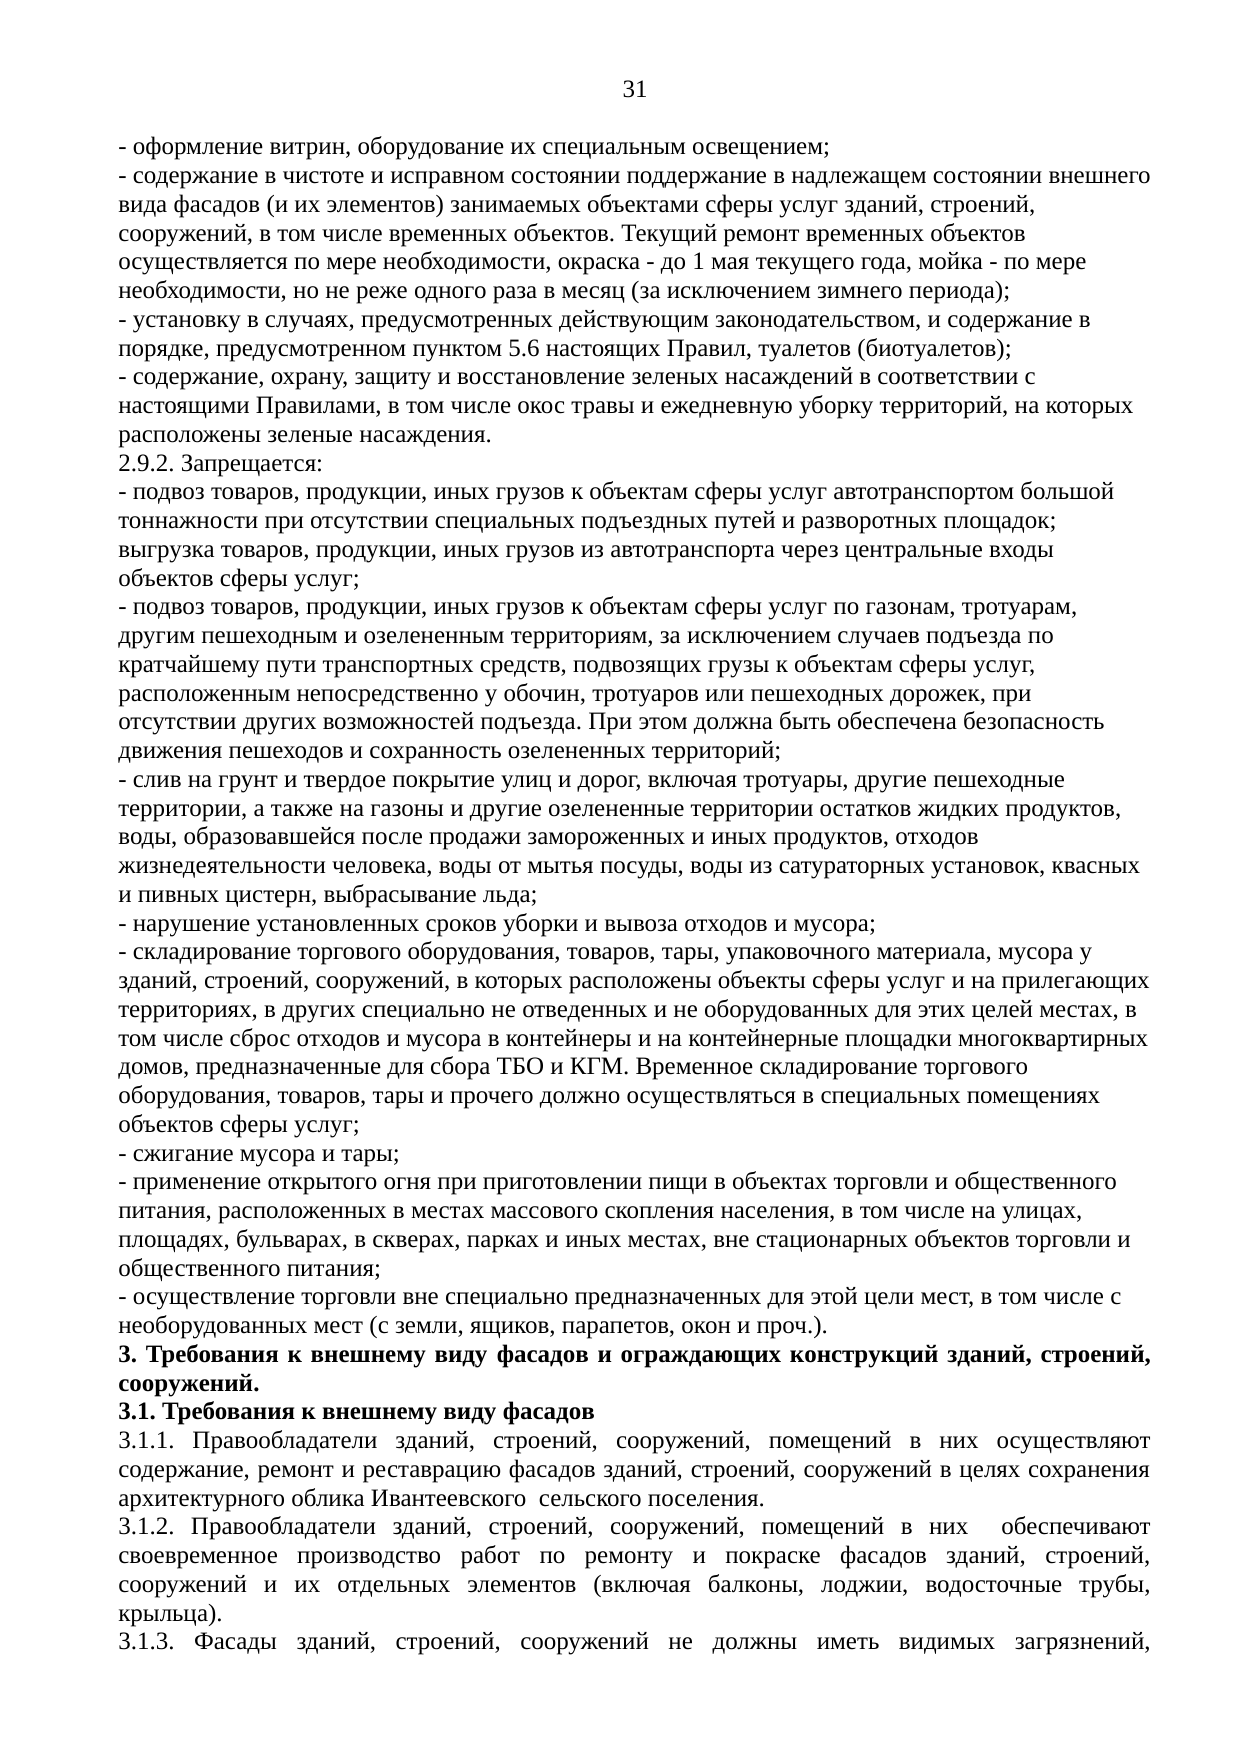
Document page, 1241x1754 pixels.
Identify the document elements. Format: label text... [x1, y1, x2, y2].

text 3.1. Требования к внешнему виду фасадов [118, 1396, 1152, 1425]
text - содержание в чистоте и исправном состоянии поддержание в надлежащем состоянии внешнего вида фасадов (и их элементов) занимаемых объектами сферы услуг зданий, строений, сооружений, в том числе временных объектов. Текущий ремонт временных объектов осуществляется по мере необходимости, окраска - до 1 мая текущего года, мойка - по мере необходимости, но не реже одного раза в месяц (за исключением зимнего периода); [118, 160, 1152, 304]
text - содержание, охрану, защиту и восстановление зеленых насаждений в соответствии с настоящими Правилами, в том числе окос травы и ежедневную уборку территорий, на которых расположены зеленые насаждения. [118, 361, 1152, 448]
text - нарушение установленных сроков уборки и вывоза отходов и мусора; [118, 908, 1152, 936]
text - слив на грунт и твердое покрытие улиц и дорог, включая тротуары, другие пешеходные территории, а также на газоны и другие озелененные территории остатков жидких продуктов, воды, образовавшейся после продажи замороженных и иных продуктов, отходов жизнедеятельности человека, воды от мытья посуды, воды из сатураторных установок, квасных и пивных цистерн, выбрасывание льда; [118, 764, 1152, 908]
text - применение открытого огня при приготовлении пищи в объектах торговли и общественного питания, расположенных в местах массового скопления населения, в том числе на улицах, площадях, бульварах, в скверах, парках и иных местах, вне стационарных объектов торговли и общественного питания; [118, 1166, 1152, 1281]
text 2.9.2. Запрещается: [118, 448, 1152, 476]
text 3.1.2. Правообладатели зданий, строений, сооружений, помещений в них обеспечивают своевременное производство работ по ремонту и покраске фасадов зданий, строений, сооружений и их отдельных элементов (включая балконы, лоджии, водосточные трубы, крыльца). [118, 1511, 1152, 1626]
text - складирование торгового оборудования, товаров, тары, упаковочного материала, мусора у зданий, строений, сооружений, в которых расположены объекты сферы услуг и на прилегающих территориях, в других специально не отведенных и не оборудованных для этих целей местах, в том числе сброс отходов и мусора в контейнеры и на контейнерные площадки многоквартирных домов, предназначенные для сбора ТБО и КГМ. Временное складирование торгового оборудования, товаров, тары и прочего должно осуществляться в специальных помещениях объектов сферы услуг; [118, 936, 1152, 1138]
text - оформление витрин, оборудование их специальным освещением; [118, 131, 1152, 160]
text 3.1.1. Правообладатели зданий, строений, сооружений, помещений в них осуществляют содержание, ремонт и реставрацию фасадов зданий, строений, сооружений в целях сохранения архитектурного облика Ивантеевского сельского поселения. [118, 1425, 1152, 1511]
text - подвоз товаров, продукции, иных грузов к объектам сферы услуг автотранспортом большой тоннажности при отсутствии специальных подъездных путей и разворотных площадок; [118, 476, 1152, 534]
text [118, 1626, 1152, 1655]
text выгрузка товаров, продукции, иных грузов из автотранспорта через центральные входы объектов сферы услуг; [118, 534, 1152, 591]
text 3. Требования к внешнему виду фасадов и ограждающих конструкций зданий, строений, сооружений. [118, 1339, 1152, 1396]
text - установку в случаях, предусмотренных действующим законодательством, и содержание в порядке, предусмотренном пунктом 5.6 настоящих Правил, туалетов (биотуалетов); [118, 304, 1152, 361]
text - сжигание мусора и тары; [118, 1138, 1152, 1166]
text - осуществление торговли вне специально предназначенных для этой цели мест, в том числе с необорудованных мест (с земли, ящиков, парапетов, окон и проч.). [118, 1281, 1152, 1339]
text - подвоз товаров, продукции, иных грузов к объектам сферы услуг по газонам, тротуарам, другим пешеходным и озелененным территориям, за исключением случаев подъезда по кратчайшему пути транспортных средств, подвозящих грузы к объектам сферы услуг, расположенным непосредственно у обочин, тротуаров или пешеходных дорожек, при отсутствии других возможностей подъезда. При этом должна быть обеспечена безопасность движения пешеходов и сохранность озелененных территорий; [118, 591, 1152, 764]
